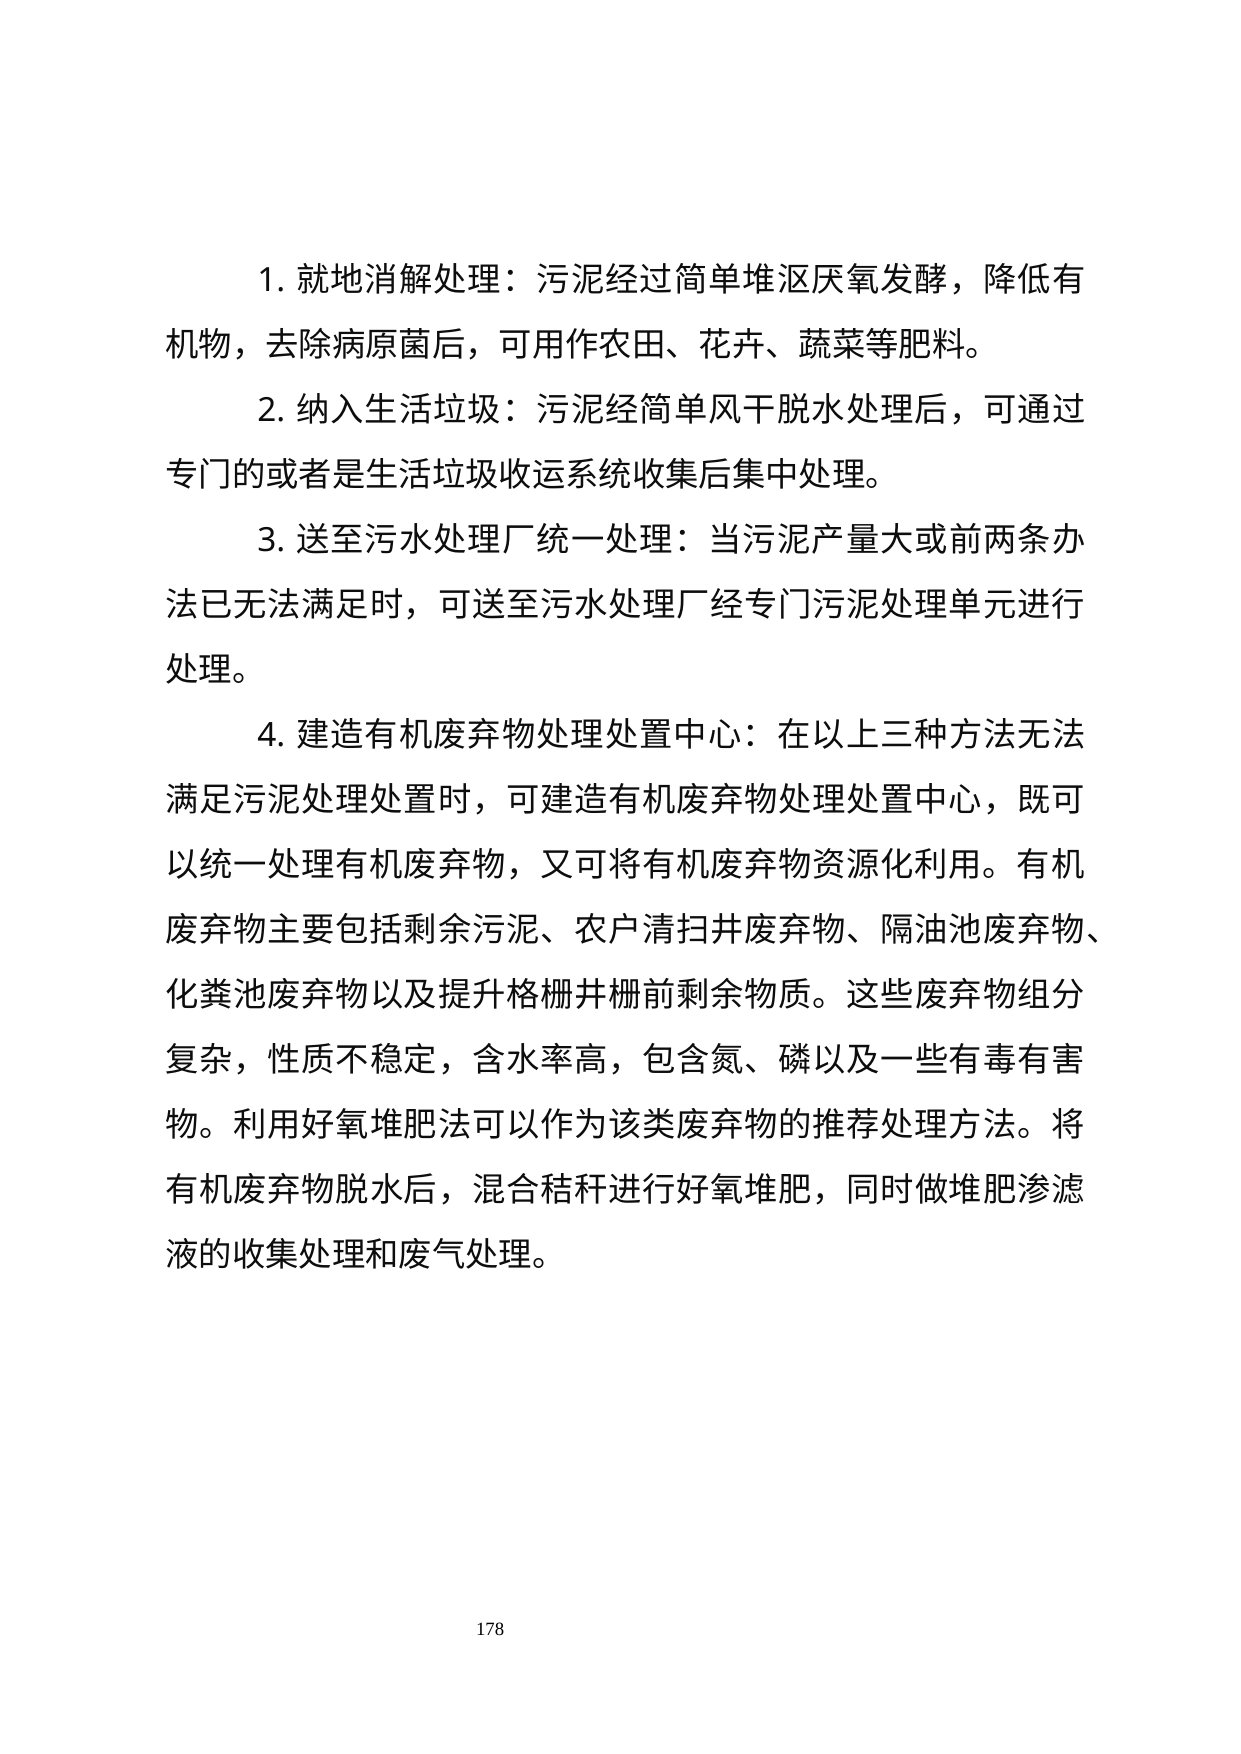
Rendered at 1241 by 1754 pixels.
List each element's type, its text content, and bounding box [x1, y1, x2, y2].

text 2. 纳入生活垃圾：污泥经简单风干脱水处理后，可通过专门的或者是生活垃圾收运系统收集后集中处理。 [165, 375, 1087, 505]
text 4. 建造有机废弃物处理处置中心：在以上三种方法无法满足污泥处理处置时，可建造有机废弃物处理处置中心，既可以统一处理有机废弃物，又可将有机废弃物资源化利用。有机废弃物主要包括剩余污泥、农户清扫井废弃物、隔油池废弃物、化粪池废弃物以及提升格栅井栅前剩余物质。这些废弃物组分复杂，性质不稳定，含水率高，包含氮、磷以及一些有毒有害物。利用好氧堆肥法可以作为该类废弃物的推荐处理方法。将有机废弃物脱水后，混合秸秆进行好氧堆肥，同时做堆肥渗滤液的收集处理和废气处理。 [165, 700, 1087, 1285]
text 1. 就地消解处理：污泥经过简单堆沤厌氧发酵，降低有机物，去除病原菌后，可用作农田、花卉、蔬菜等肥料。 [165, 245, 1087, 375]
text 3. 送至污水处理厂统一处理：当污泥产量大或前两条办法已无法满足时，可送至污水处理厂经专门污泥处理单元进行处理。 [165, 505, 1087, 700]
